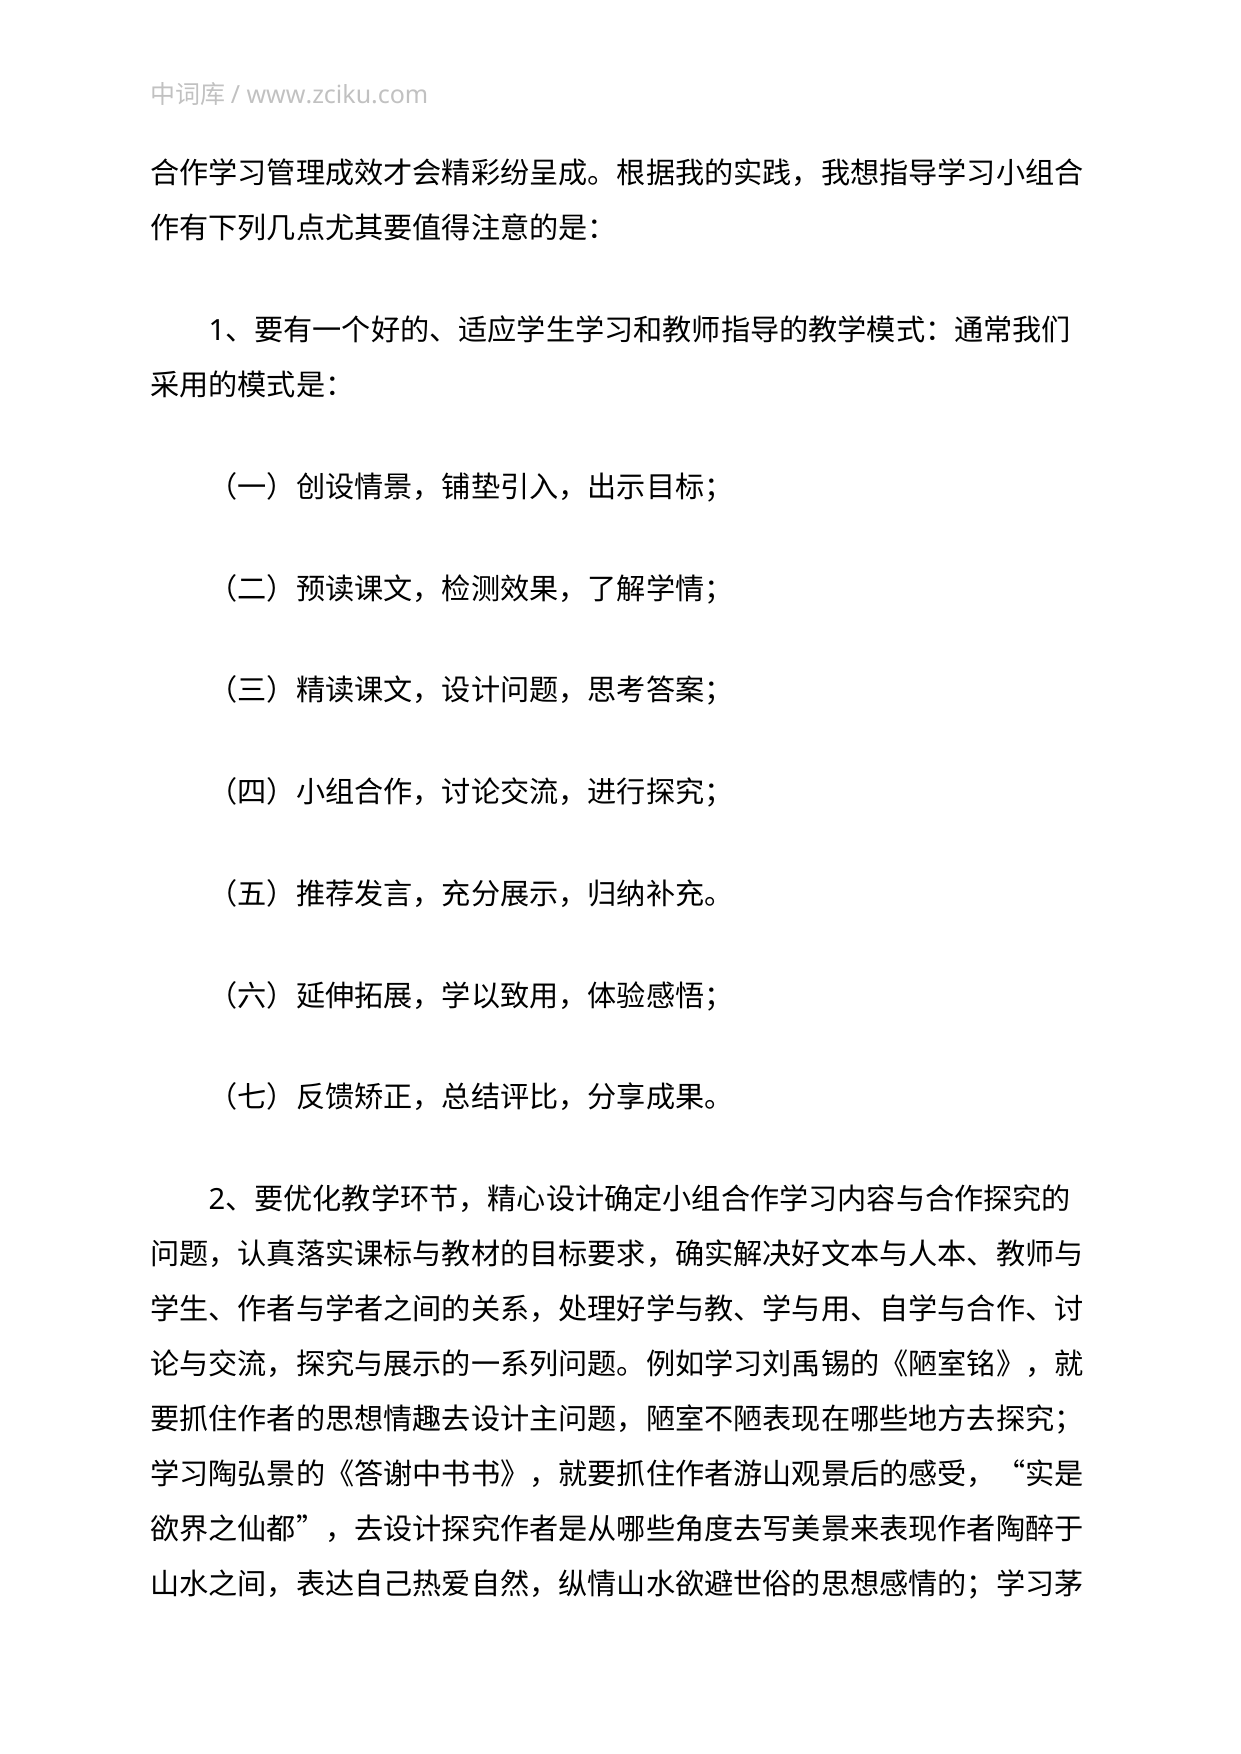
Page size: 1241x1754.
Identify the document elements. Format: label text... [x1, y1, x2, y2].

text （三）精读课文，设计问题，思考答案； [150, 667, 1090, 709]
text （五）推荐发言，充分展示，归纳补充。 [150, 871, 1090, 913]
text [150, 150, 1090, 247]
text （二）预读课文，检测效果，了解学情； [150, 565, 1090, 607]
text （四）小组合作，讨论交流，进行探究； [150, 769, 1090, 811]
text （七）反馈矫正，总结评比，分享成果。 [150, 1074, 1090, 1116]
text 1、要有一个好的、适应学生学习和教师指导的教学模式：通常我们采用的模式是： [150, 307, 1090, 404]
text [150, 1176, 1090, 1602]
text （一）创设情景，铺垫引入，出示目标； [150, 463, 1090, 506]
text （六）延伸拓展，学以致用，体验感悟； [150, 972, 1090, 1014]
